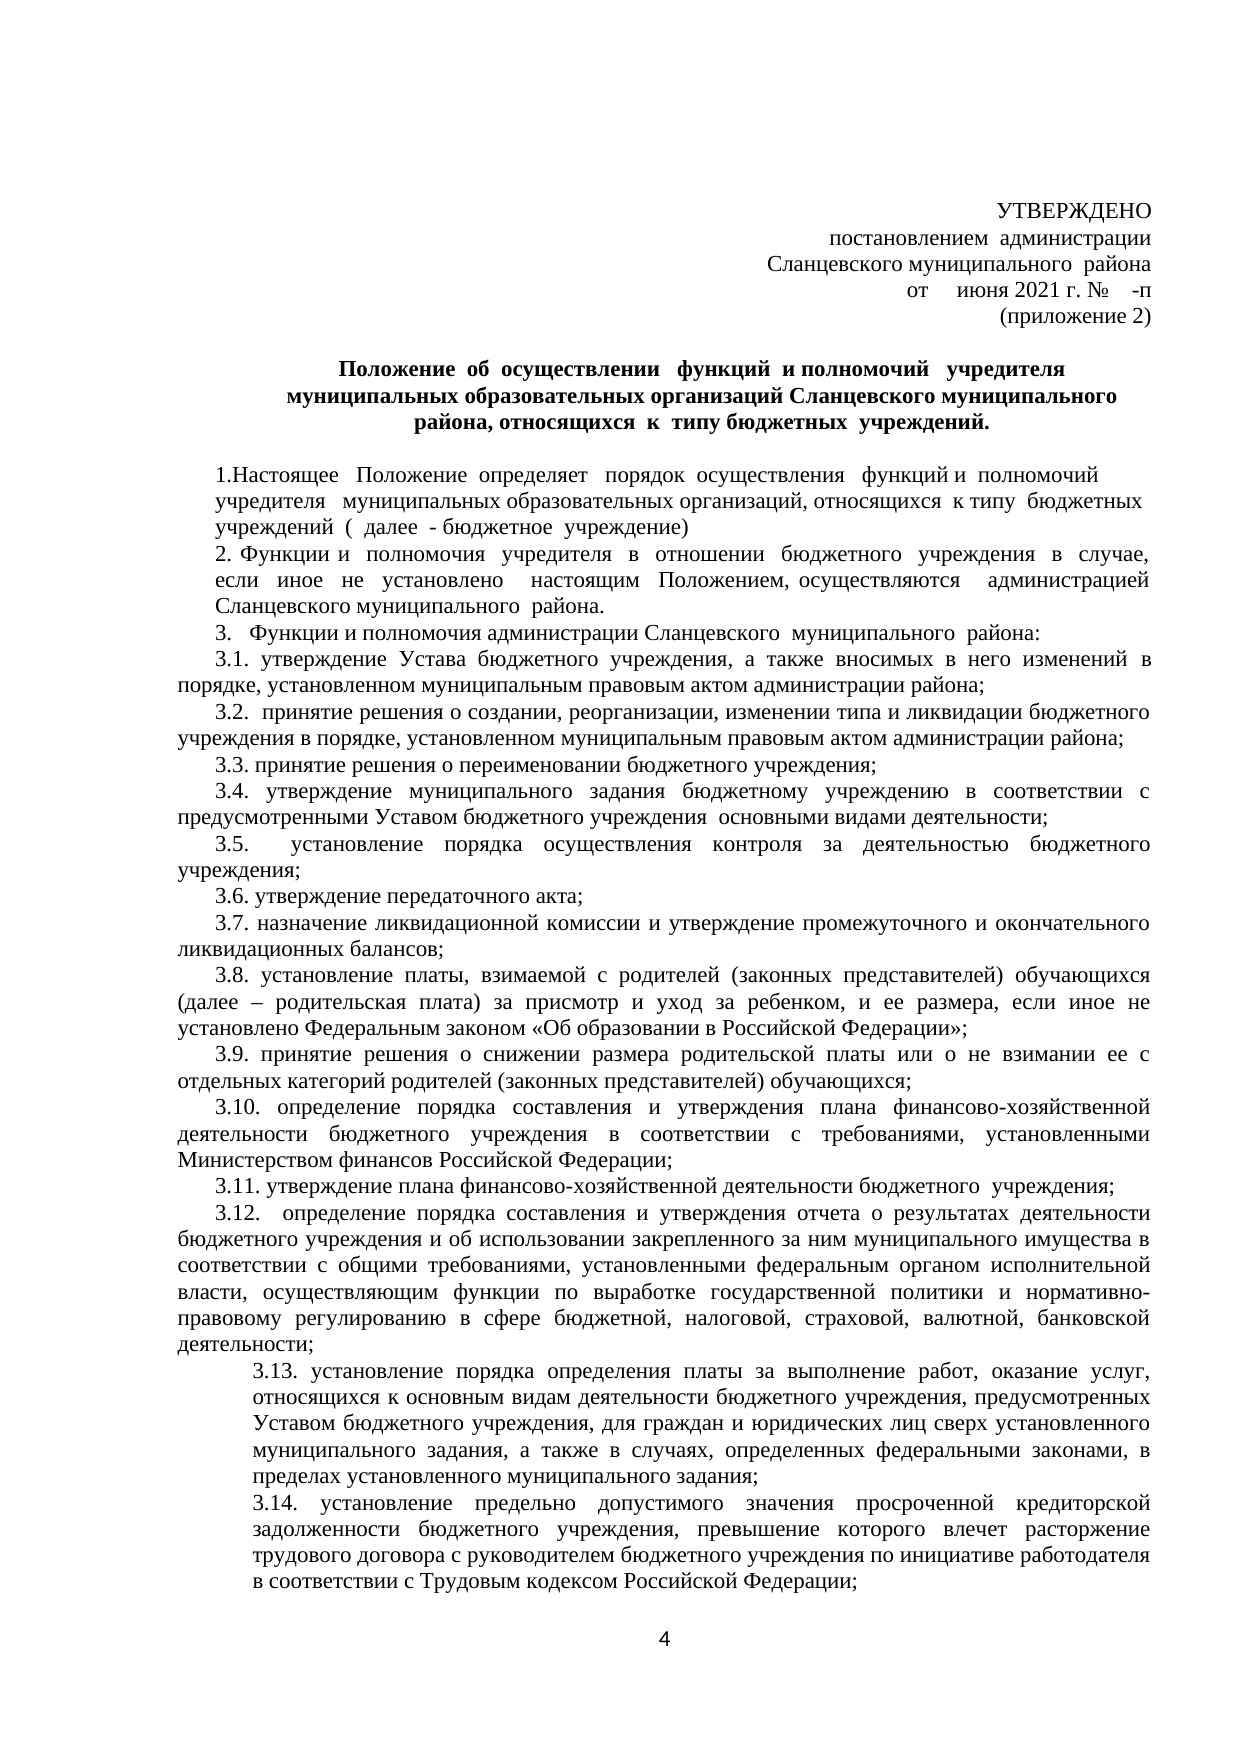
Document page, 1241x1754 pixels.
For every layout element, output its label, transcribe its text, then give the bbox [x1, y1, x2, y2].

text 3.4. утверждение муниципального задания бюджетному учреждению в соответствии с предусмотренными Уставом бюджетного учреждения основными видами деятельности; [177, 777, 1152, 830]
text 3.8. установление платы, взимаемой с родителей (законных представителей) обучающихся (далее – родительская плата) за присмотр и уход за ребенком, и ее размера, если иное не установлено Федеральным законом «Об образовании в Российской Федерации»; [177, 961, 1152, 1041]
text 3.14. установление предельно допустимого значения просроченной кредиторской задолженности бюджетного учреждения, превышение которого влечет расторжение трудового договора с руководителем бюджетного учреждения по инициативе работодателя в соответствии с Трудовым кодексом Российской Федерации; [252, 1488, 1152, 1594]
text 3.6. утверждение передаточного акта; [177, 882, 1152, 909]
text 2. Функции и полномочия учредителя в отношении бюджетного учреждения в случае, если иное не установлено настоящим Положением, осуществляются администрацией Сланцевского муниципального района. [215, 540, 1152, 619]
text (приложение 2) [177, 303, 1152, 329]
text 3. Функции и полномочия администрации Сланцевского муниципального района: [215, 619, 1152, 645]
text 3.9. принятие решения о снижении размера родительской платы или о не взимании ее с отдельных категорий родителей (законных представителей) обучающихся; [177, 1041, 1152, 1093]
text 3.12. определение порядка составления и утверждения отчета о результатах деятельности бюджетного учреждения и об использовании закрепленного за ним муниципального имущества в соответствии с общими требованиями, установленными федеральным органом исполнительной власти, осуществляющим функции по выработке государственной политики и нормативно-правовому регулированию в сфере бюджетной, налоговой, страховой, валютной, банковской деятельности; [177, 1199, 1152, 1357]
text 3.11. утверждение плана финансово-хозяйственной деятельности бюджетного учреждения; [177, 1172, 1152, 1199]
text 3.2. принятие решения о создании, реорганизации, изменении типа и ликвидации бюджетного учреждения в порядке, установленном муниципальным правовым актом администрации района; [177, 698, 1152, 751]
text 3.3. принятие решения о переименовании бюджетного учреждения; [177, 751, 1152, 777]
text Сланцевского муниципального района [177, 250, 1152, 276]
text 3.13. установление порядка определения платы за выполнение работ, оказание услуг, относящихся к основным видам деятельности бюджетного учреждения, предусмотренных Уставом бюджетного учреждения, для граждан и юридических лиц сверх установленного муниципального задания, а также в случаях, определенных федеральными законами, в пределах установленного муниципального задания; [252, 1357, 1152, 1488]
text 3.1. утверждение Устава бюджетного учреждения, а также вносимых в него изменений в порядке, установленном муниципальным правовым актом администрации района; [177, 645, 1152, 698]
text 3.7. назначение ликвидационной комиссии и утверждение промежуточного и окончательного ликвидационных балансов; [177, 909, 1152, 961]
list Положение об осуществлении функций и полномочий учредителя муниципальных образовательных организаций Сланцевского муниципального района, относящихся к типу бюджетных учреждений. [252, 355, 1152, 434]
text 3.5. установление порядка осуществления контроля за деятельностью бюджетного учреждения; [177, 830, 1152, 882]
text УТВЕРЖДЕНО [177, 197, 1152, 223]
text от июня 2021 г. № -п [177, 276, 1152, 303]
text 1.Настоящее Положение определяет порядок осуществления функций и полномочий учредителя муниципальных образовательных организаций, относящихся к типу бюджетных учреждений ( далее - бюджетное учреждение) [215, 461, 1152, 540]
text 3.10. определение порядка составления и утверждения плана финансово-хозяйственной деятельности бюджетного учреждения в соответствии с требованиями, установленными Министерством финансов Российской Федерации; [177, 1093, 1152, 1172]
text постановлением администрации [177, 223, 1152, 250]
